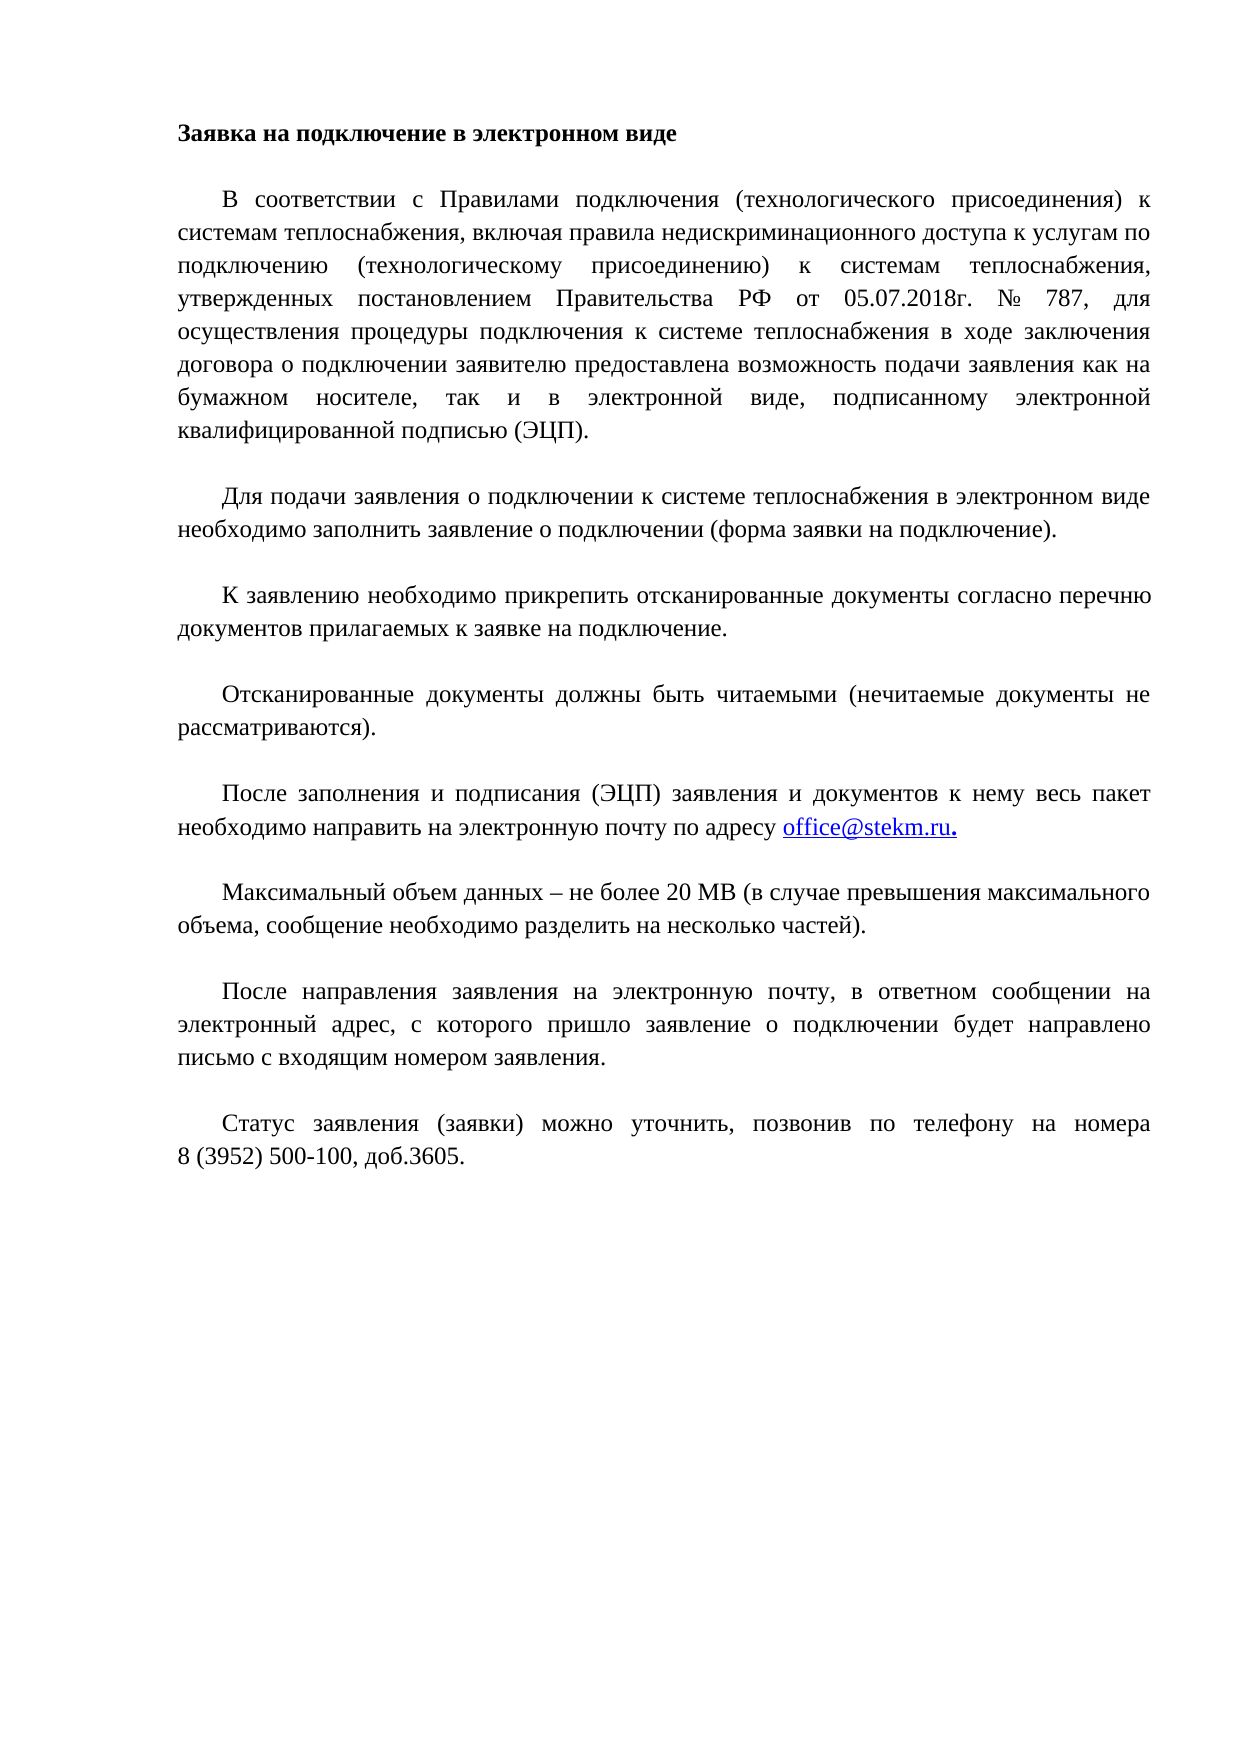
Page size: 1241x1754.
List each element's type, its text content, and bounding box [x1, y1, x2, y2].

text К заявлению необходимо прикрепить отсканированные документы согласно перечню документов прилагаемых к заявке на подключение. [177, 580, 1152, 642]
text Отсканированные документы должны быть читаемыми (нечитаемые документы не рассматриваются). [177, 679, 1152, 741]
text Максимальный объем данных – не более 20 МВ (в случае превышения максимального объема, сообщение необходимо разделить на несколько частей). [177, 877, 1152, 938]
text Для подачи заявления о подключении к системе теплоснабжения в электронном виде необходимо заполнить заявление о подключении (форма заявки на подключение). [177, 481, 1152, 543]
text После направления заявления на электронную почту, в ответном сообщении на электронный адрес, с которого пришло заявление о подключении будет направлено письмо с входящим номером заявления. [177, 976, 1152, 1071]
text В соответствии с Правилами подключения (технологического присоединения) к системам теплоснабжения, включая правила недискриминационного доступа к услугам по подключению (технологическому присоединению) к системам теплоснабжения, утвержденных постановлением Правительства РФ от 05.07.2018г. № 787, для осуществления процедуры подключения к системе теплоснабжения в ходе заключения договора о подключении заявителю предоставлена возможность подачи заявления как на бумажном носителе, так и в электронной виде, подписанному электронной квалифицированной подписью (ЭЦП). [177, 184, 1152, 444]
text Статус заявления (заявки) можно уточнить, позвонив по телефону на номера 8 (3952) 500-100, доб.3605. [177, 1108, 1152, 1170]
text После заполнения и подписания (ЭЦП) заявления и документов к нему весь пакет необходимо направить на электронную почту по адресу office@stekm.ru. [177, 778, 1152, 840]
text Заявка на подключение в электронном виде [177, 118, 1152, 147]
